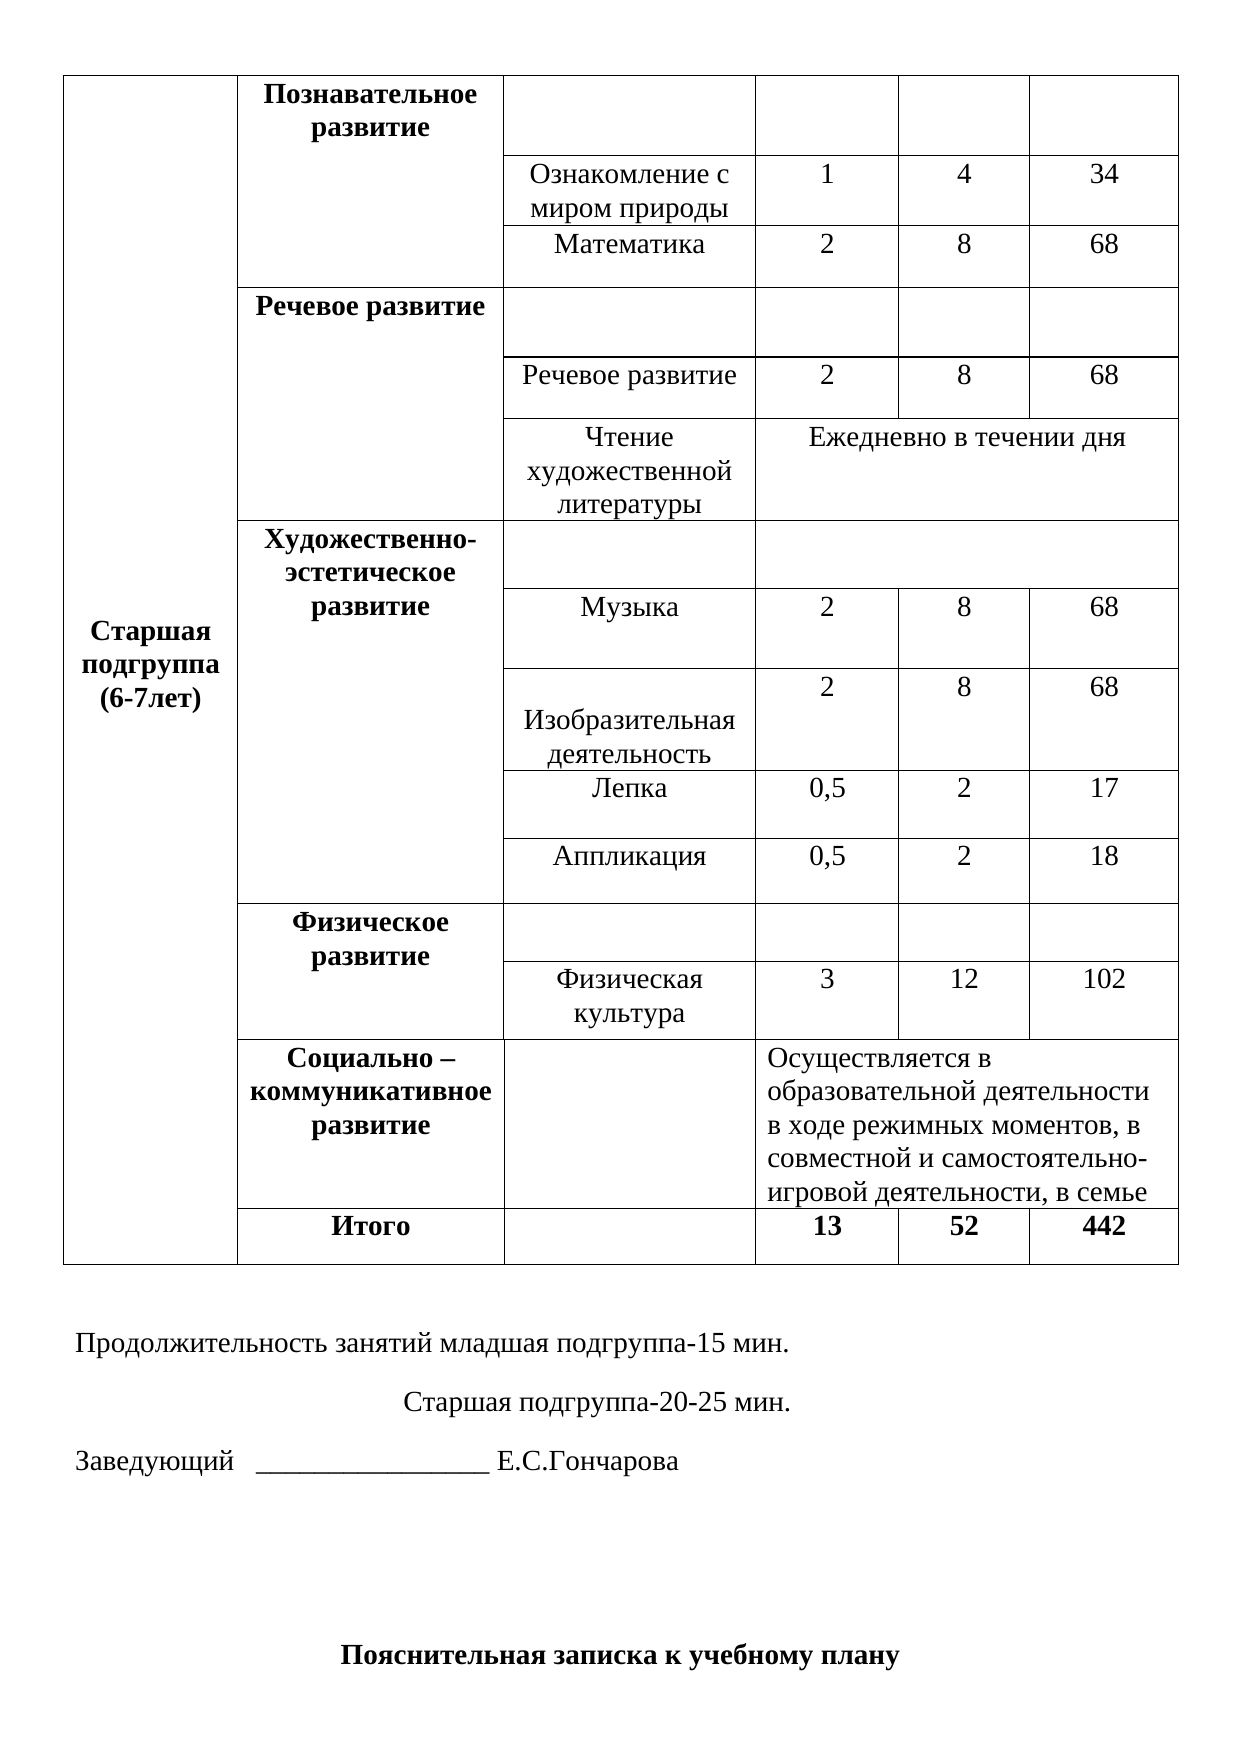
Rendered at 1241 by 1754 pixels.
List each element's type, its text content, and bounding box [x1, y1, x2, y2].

table_cell [504, 904, 755, 961]
table_cell [1030, 76, 1178, 155]
table_cell [756, 521, 1178, 588]
table_cell [1030, 288, 1178, 356]
table_cell Итого [238, 1209, 504, 1264]
text Продолжительность занятий младшая подгруппа-15 мин. [75, 1325, 1165, 1358]
table_cell [899, 288, 1029, 356]
text Старшая подгруппа-20-25 мин. [75, 1384, 1165, 1418]
table_cell [899, 76, 1029, 155]
table_cell [756, 904, 898, 961]
table_cell [1030, 904, 1178, 961]
table_cell 442 [1030, 1209, 1178, 1264]
table_cell Осуществляется в образовательной деятельности в ходе режимных моментов, в совместной и самостоятельно-игровой деятельности, в семье [756, 1040, 1178, 1207]
table_cell [505, 1209, 755, 1264]
table_cell 13 [756, 1209, 898, 1264]
table_cell Познавательное развитие [238, 76, 503, 287]
table_cell 8 [899, 226, 1029, 287]
table_cell Музыка [504, 589, 755, 668]
table_cell Речевое развитие [504, 358, 755, 418]
table_cell 0,5 [756, 771, 898, 837]
table_cell 0,5 [756, 839, 898, 903]
table_cell 68 [1030, 589, 1178, 668]
table_cell Чтение художественной литературы [504, 419, 755, 520]
table_cell [504, 288, 755, 356]
table_cell Изобразительная деятельность [504, 669, 755, 769]
table_cell 8 [899, 669, 1029, 769]
text Пояснительная записка к учебному плану [75, 1637, 1165, 1671]
table_cell 4 [899, 156, 1029, 225]
table_cell Художественно-эстетическое развитие [238, 521, 503, 903]
table_cell 2 [756, 226, 898, 287]
table_cell Физическое развитие [238, 904, 503, 1039]
table_cell 68 [1030, 226, 1178, 287]
table_cell 17 [1030, 771, 1178, 837]
table_cell 2 [756, 669, 898, 769]
table_cell Социально –коммуникативное развитие [238, 1040, 504, 1207]
table_cell Математика [504, 226, 755, 287]
table_cell 8 [899, 358, 1029, 418]
table_cell [505, 1040, 755, 1207]
table_cell Речевое развитие [238, 288, 503, 520]
table_cell 8 [899, 589, 1029, 668]
table_cell 1 [756, 156, 898, 225]
table_cell 52 [899, 1209, 1029, 1264]
table_cell 2 [756, 358, 898, 418]
table_cell [899, 904, 1029, 961]
text Заведующий ________________ Е.С.Гончарова [75, 1443, 1165, 1477]
table_cell 68 [1030, 358, 1178, 418]
table_cell 68 [1030, 669, 1178, 769]
table_cell 2 [899, 839, 1029, 903]
table_cell 18 [1030, 839, 1178, 903]
table_cell 12 [899, 962, 1029, 1039]
table_cell Ознакомление с миром природы [504, 156, 755, 225]
table_cell [504, 76, 755, 155]
table_cell 3 [756, 962, 898, 1039]
table_cell Аппликация [504, 839, 755, 903]
table_cell Старшая подгруппа (6-7лет) [64, 76, 237, 1264]
table_cell Ежедневно в течении дня [756, 419, 1178, 520]
table_cell [756, 76, 898, 155]
table_cell [756, 288, 898, 356]
table_cell 34 [1030, 156, 1178, 225]
table_cell [504, 521, 755, 588]
table_cell Физическая культура [504, 962, 755, 1039]
table_cell Лепка [504, 771, 755, 837]
table_cell 102 [1030, 962, 1178, 1039]
table_cell 2 [899, 771, 1029, 837]
table_cell 2 [756, 589, 898, 668]
